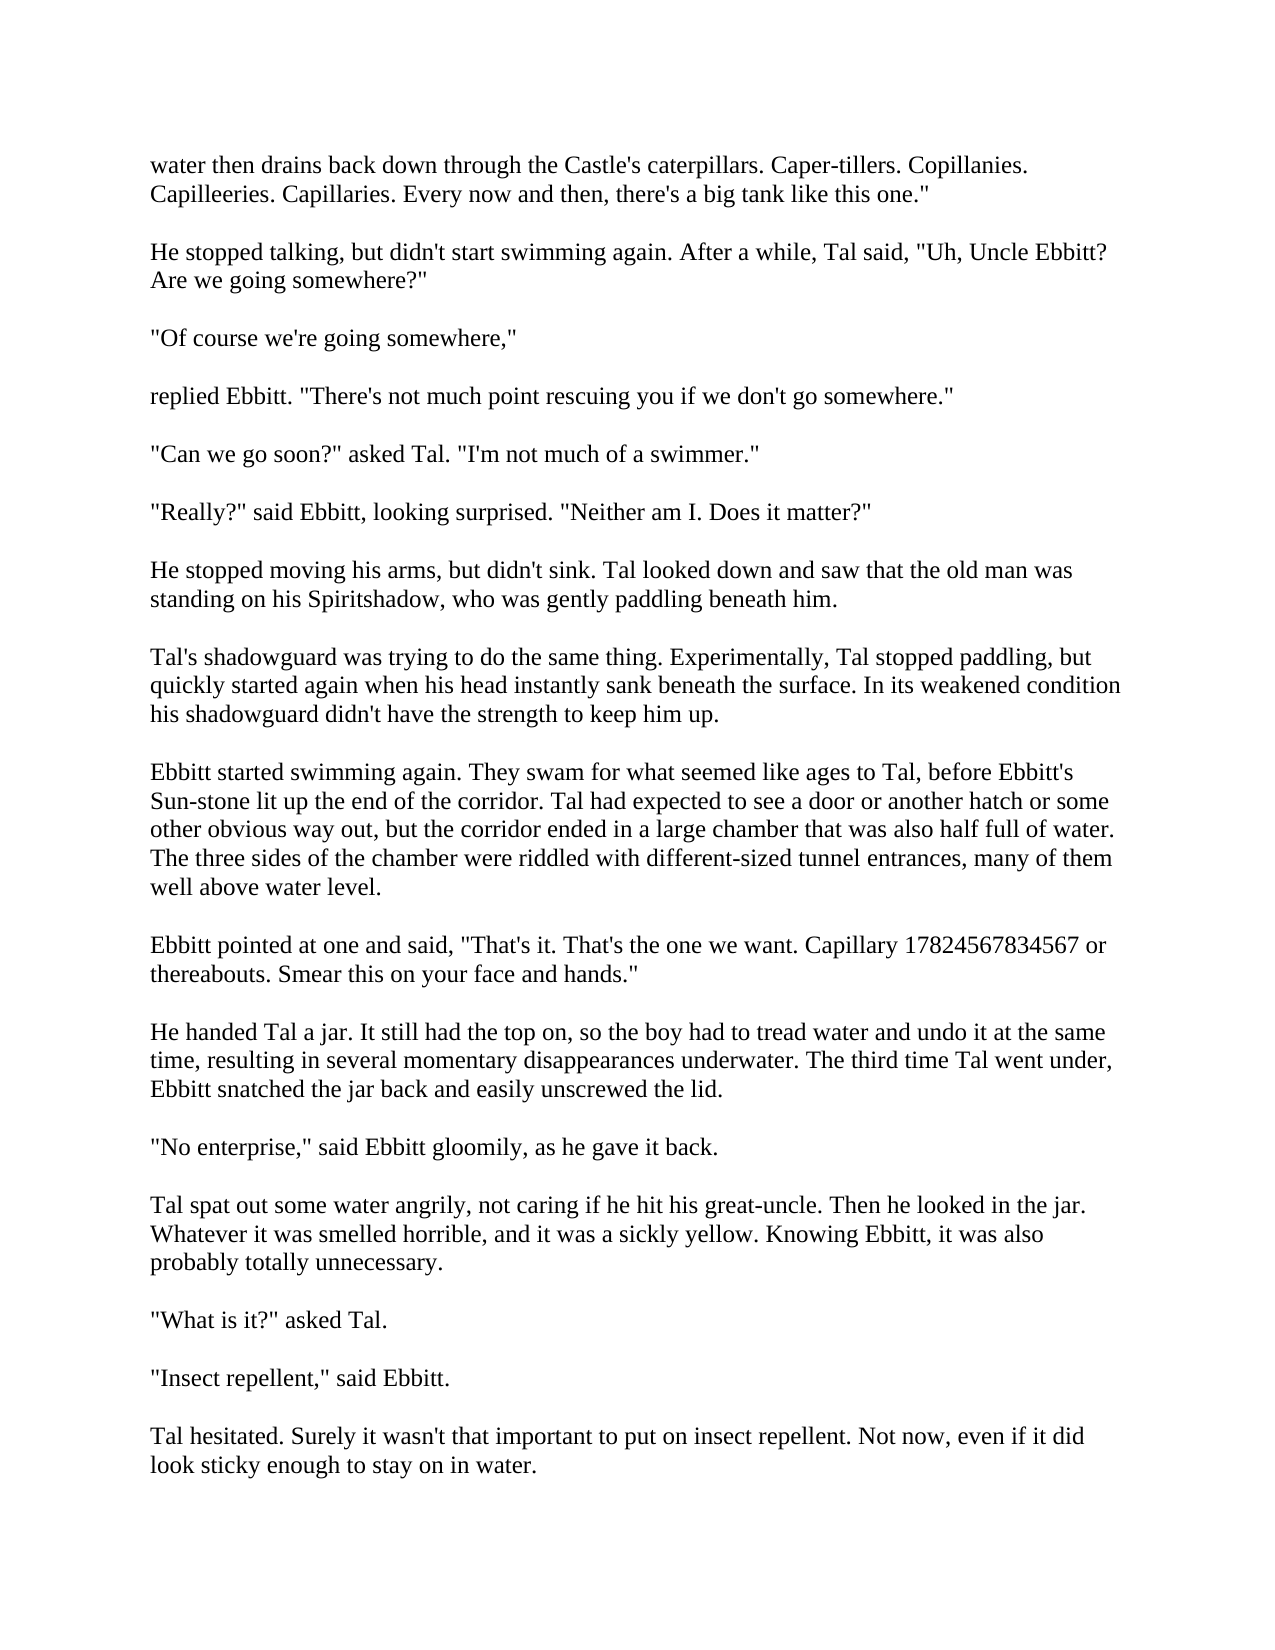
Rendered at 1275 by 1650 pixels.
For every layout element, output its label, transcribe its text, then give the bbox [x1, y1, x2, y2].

text replied Ebbitt. "There's not much point rescuing you if we don't go somewhere." [150, 381, 1125, 410]
text "Of course we're going somewhere," [150, 323, 1125, 352]
text Tal's shadowguard was trying to do the same thing. Experimentally, Tal stopped paddling, but quickly started again when his head instantly sank beneath the surface. In its weakened condition his shadowguard didn't have the strength to keep him up. [150, 642, 1125, 728]
text He stopped talking, but didn't start swimming again. After a while, Tal said, "Uh, Uncle Ebbitt? Are we going somewhere?" [150, 237, 1125, 294]
text Tal hesitated. Surely it wasn't that important to put on insect repellent. Not now, even if it did look sticky enough to stay on in water. [150, 1421, 1125, 1479]
text "Can we go soon?" asked Tal. "I'm not much of a swimmer." [150, 439, 1125, 468]
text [150, 150, 1125, 207]
text "Insect repellent," said Ebbitt. [150, 1363, 1125, 1392]
text "What is it?" asked Tal. [150, 1305, 1125, 1334]
text He handed Tal a jar. It still had the top on, so the boy had to tread water and undo it at the same time, resulting in several momentary disappearances underwater. The third time Tal went under, Ebbitt snatched the jar back and easily unscrewed the lid. [150, 1017, 1125, 1103]
text He stopped moving his arms, but didn't sink. Tal looked down and saw that the old man was standing on his Spiritshadow, who was gently paddling beneath him. [150, 555, 1125, 612]
text Tal spat out some water angrily, not caring if he hit his great-uncle. Then he looked in the jar. Whatever it was smelled horrible, and it was a sickly yellow. Knowing Ebbitt, it was also probably totally unnecessary. [150, 1190, 1125, 1276]
text Ebbitt started swimming again. They swam for what seemed like ages to Tal, before Ebbitt's Sun-stone lit up the end of the corridor. Tal had expected to see a door or another hatch or some other obvious way out, but the corridor ended in a large chamber that was also half full of water. The three sides of the chamber were riddled with different-sized tunnel entrances, many of them well above water level. [150, 757, 1125, 901]
text "No enterprise," said Ebbitt gloomily, as he gave it back. [150, 1132, 1125, 1161]
text Ebbitt pointed at one and said, "That's it. That's the one we want. Capillary 17824567834567 or thereabouts. Smear this on your face and hands." [150, 930, 1125, 987]
text "Really?" said Ebbitt, looking surprised. "Neither am I. Does it matter?" [150, 497, 1125, 526]
